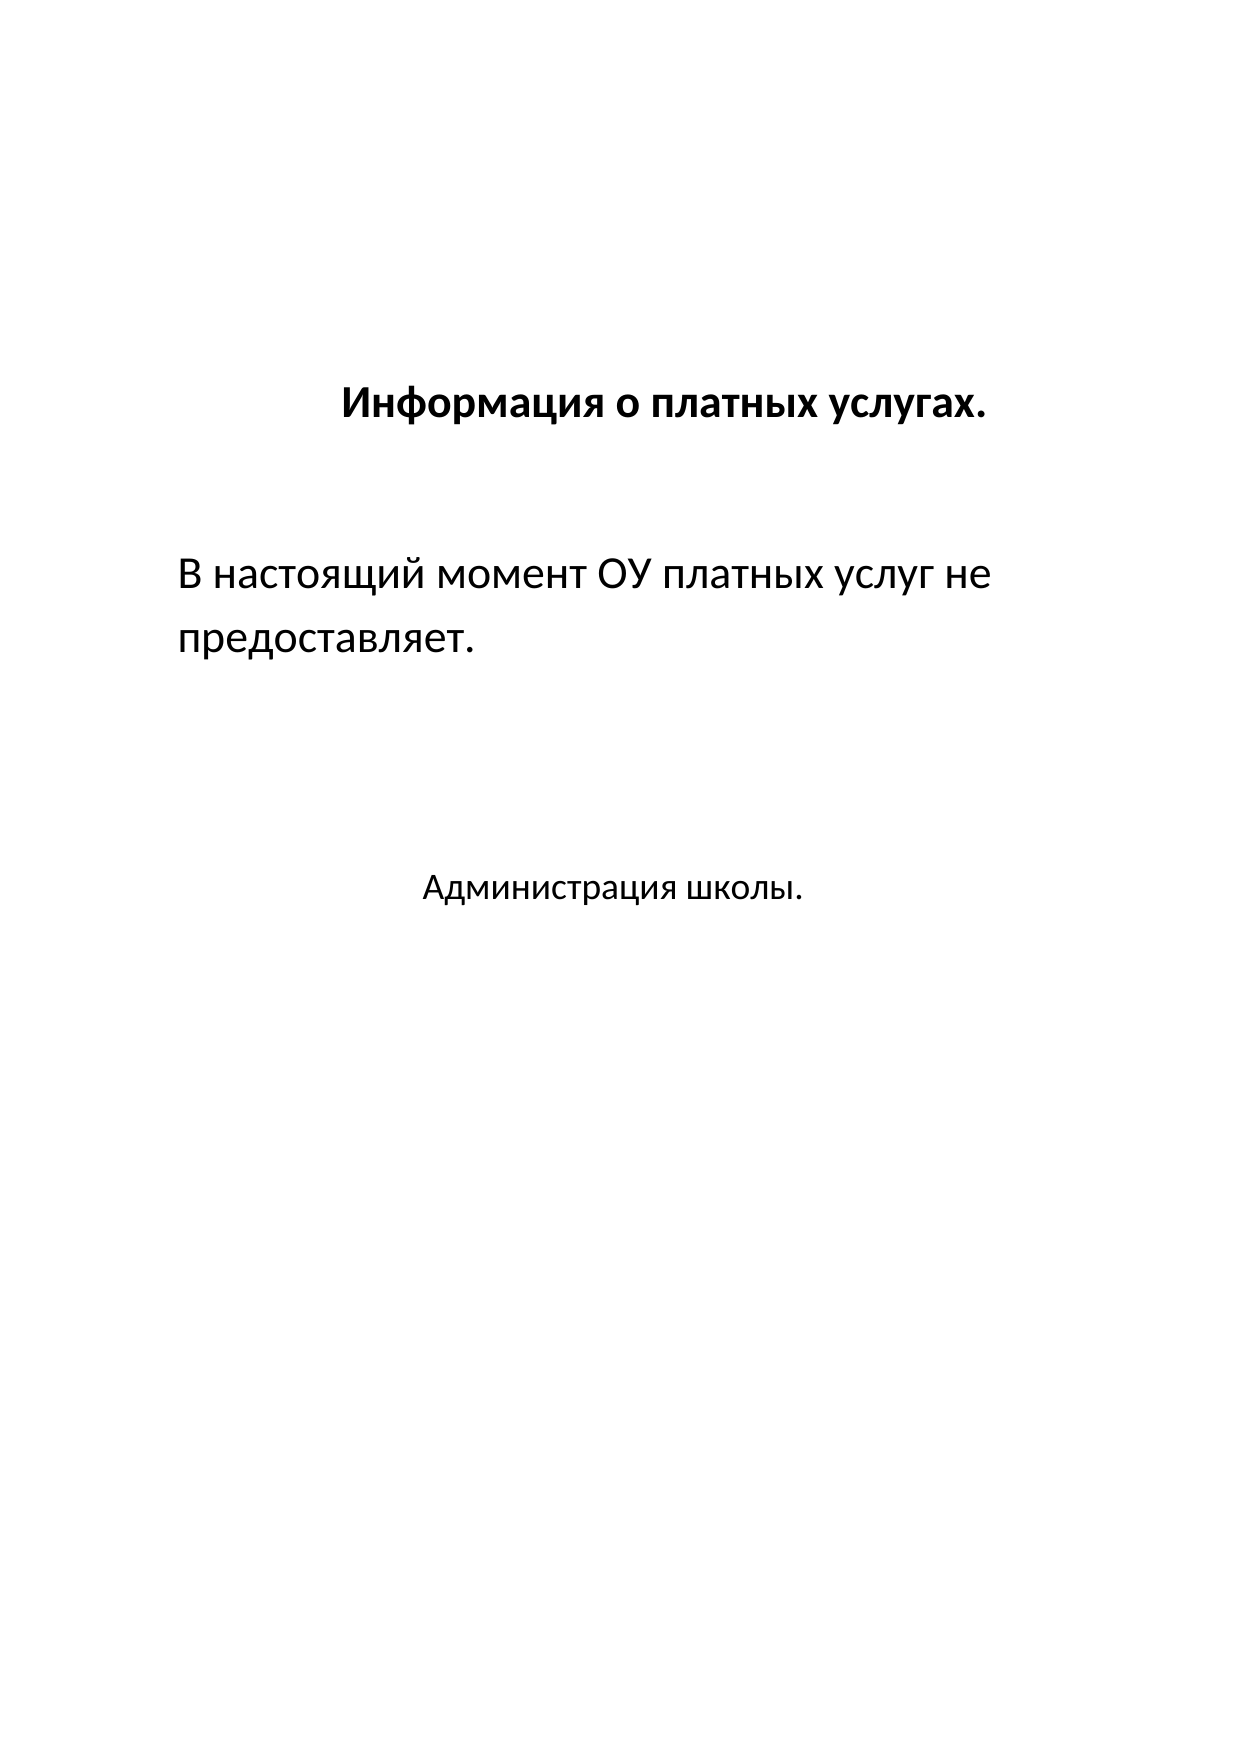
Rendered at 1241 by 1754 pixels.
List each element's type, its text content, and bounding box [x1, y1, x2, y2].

text Администрация школы. [177, 863, 1152, 909]
text Информация о платных услугах. [177, 373, 1152, 429]
text В настоящий момент ОУ платных услуг не предоставляет. [177, 544, 1152, 664]
